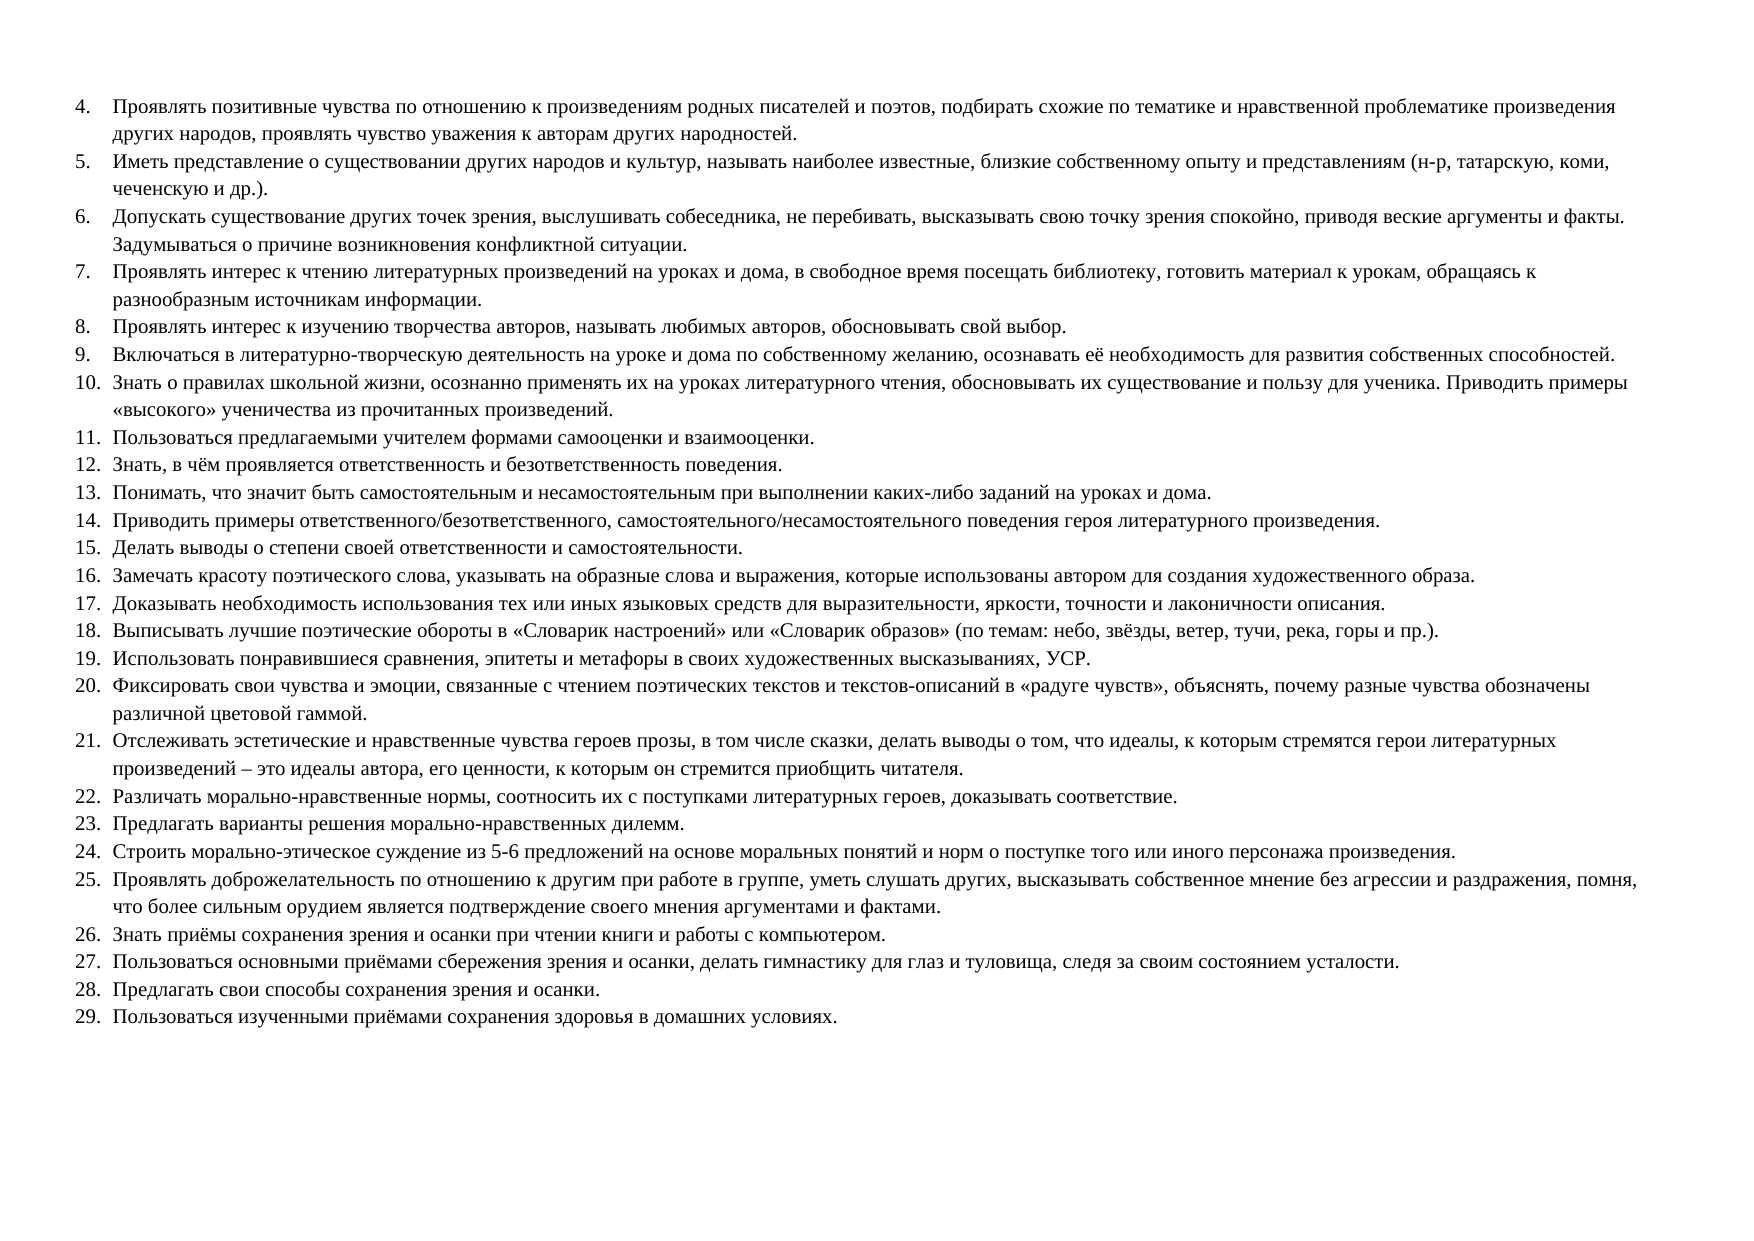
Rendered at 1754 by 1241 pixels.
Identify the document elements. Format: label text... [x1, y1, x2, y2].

list Использовать понравившиеся сравнения, эпитеты и метафоры в своих художественных высказываниях, УСР. [75, 646, 1665, 670]
list Пользоваться основными приёмами сбережения зрения и осанки, делать гимнастику для глаз и туловища, следя за своим состоянием усталости. [75, 949, 1665, 973]
list Проявлять позитивные чувства по отношению к произведениям родных писателей и поэтов, подбирать схожие по тематике и нравственной проблематике произведения других народов, проявлять чувство уважения к авторам других народностей. [75, 93, 1665, 145]
list Знать о правилах школьной жизни, осознанно применять их на уроках литературного чтения, обосновывать их существование и пользу для ученика. Приводить примеры «высокого» ученичества из прочитанных произведений. [75, 369, 1665, 421]
list Делать выводы о степени своей ответственности и самостоятельности. [75, 535, 1665, 559]
list Предлагать свои способы сохранения зрения и осанки. [75, 977, 1665, 1001]
list Включаться в литературно-творческую деятельность на уроке и дома по собственному желанию, осознавать её необходимость для развития собственных способностей. [75, 342, 1665, 366]
list Пользоваться изученными приёмами сохранения здоровья в домашних условиях. [75, 1004, 1665, 1028]
list Выписывать лучшие поэтические обороты в «Словарик настроений» или «Словарик образов» (по темам: небо, звёзды, ветер, тучи, река, горы и пр.). [75, 618, 1665, 642]
list Понимать, что значит быть самостоятельным и несамостоятельным при выполнении каких-либо заданий на уроках и дома. [75, 480, 1665, 504]
list Иметь представление о существовании других народов и культур, называть наиболее известные, близкие собственному опыту и представлениям (н-р, татарскую, коми, чеченскую и др.). [75, 149, 1665, 200]
list Пользоваться предлагаемыми учителем формами самооценки и взаимооценки. [75, 425, 1665, 449]
list Проявлять интерес к чтению литературных произведений на уроках и дома, в свободное время посещать библиотеку, готовить материал к урокам, обращаясь к разнообразным источникам информации. [75, 259, 1665, 311]
list Проявлять доброжелательность по отношению к другим при работе в группе, уметь слушать других, высказывать собственное мнение без агрессии и раздражения, помня, что более сильным орудием является подтверждение своего мнения аргументами и фактами. [75, 866, 1665, 918]
list Строить морально-этическое суждение из 5-6 предложений на основе моральных понятий и норм о поступке того или иного персонажа произведения. [75, 839, 1665, 863]
list Знать приёмы сохранения зрения и осанки при чтении книги и работы с компьютером. [75, 922, 1665, 946]
list Допускать существование других точек зрения, выслушивать собеседника, не перебивать, высказывать свою точку зрения спокойно, приводя веские аргументы и факты. Задумываться о причине возникновения конфликтной ситуации. [75, 204, 1665, 256]
list Фиксировать свои чувства и эмоции, связанные с чтением поэтических текстов и текстов-описаний в «радуге чувств», объяснять, почему разные чувства обозначены различной цветовой гаммой. [75, 673, 1665, 725]
list Отслеживать эстетические и нравственные чувства героев прозы, в том числе сказки, делать выводы о том, что идеалы, к которым стремятся герои литературных произведений – это идеалы автора, его ценности, к которым он стремится приобщить читателя. [75, 728, 1665, 780]
list Замечать красоту поэтического слова, указывать на образные слова и выражения, которые использованы автором для создания художественного образа. [75, 563, 1665, 587]
list Проявлять интерес к изучению творчества авторов, называть любимых авторов, обосновывать свой выбор. [75, 314, 1665, 338]
list Предлагать варианты решения морально-нравственных дилемм. [75, 811, 1665, 835]
list Доказывать необходимость использования тех или иных языковых средств для выразительности, яркости, точности и лаконичности описания. [75, 590, 1665, 614]
list Приводить примеры ответственного/безответственного, самостоятельного/несамостоятельного поведения героя литературного произведения. [75, 508, 1665, 532]
list Знать, в чём проявляется ответственность и безответственность поведения. [75, 452, 1665, 476]
list Различать морально-нравственные нормы, соотносить их с поступками литературных героев, доказывать соответствие. [75, 784, 1665, 808]
